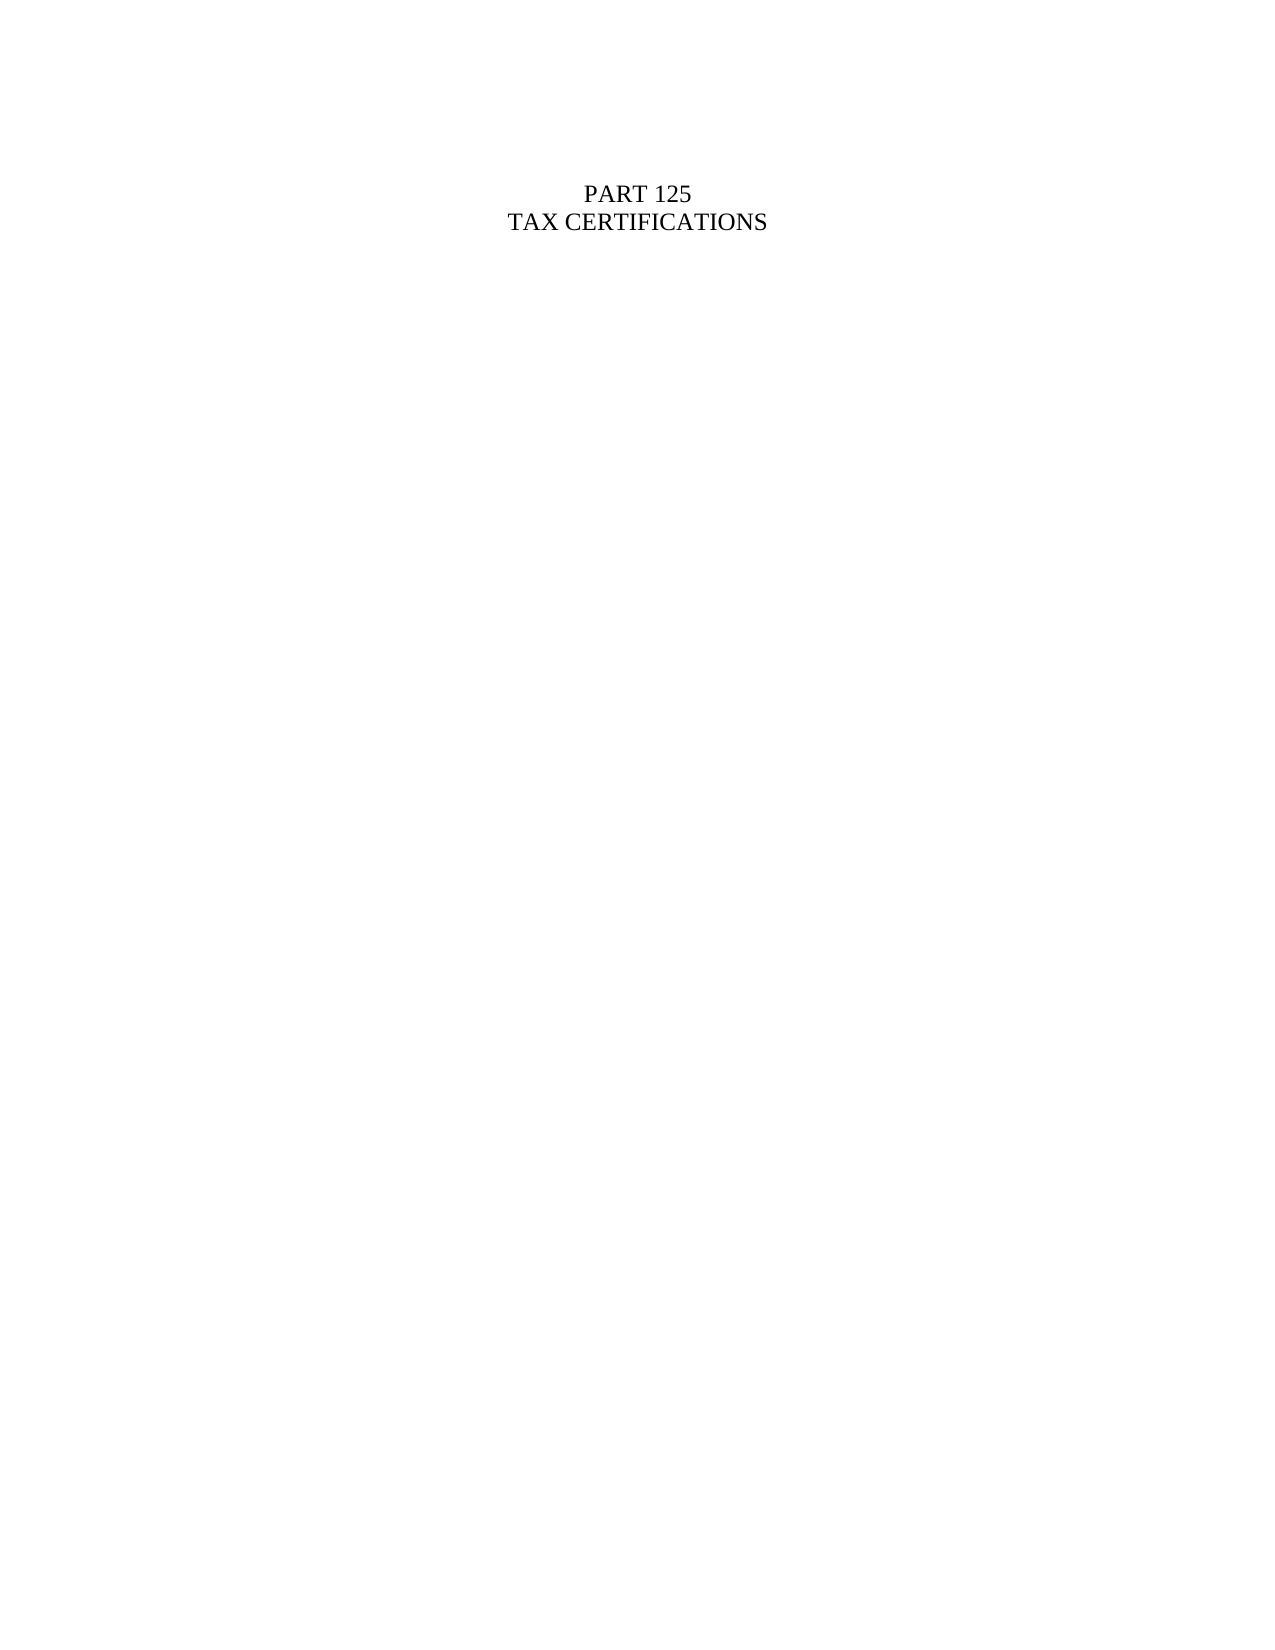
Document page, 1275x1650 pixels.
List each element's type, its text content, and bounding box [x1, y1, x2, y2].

text TAX CERTIFICATIONS [150, 207, 1125, 236]
text PART 125 [150, 179, 1125, 207]
